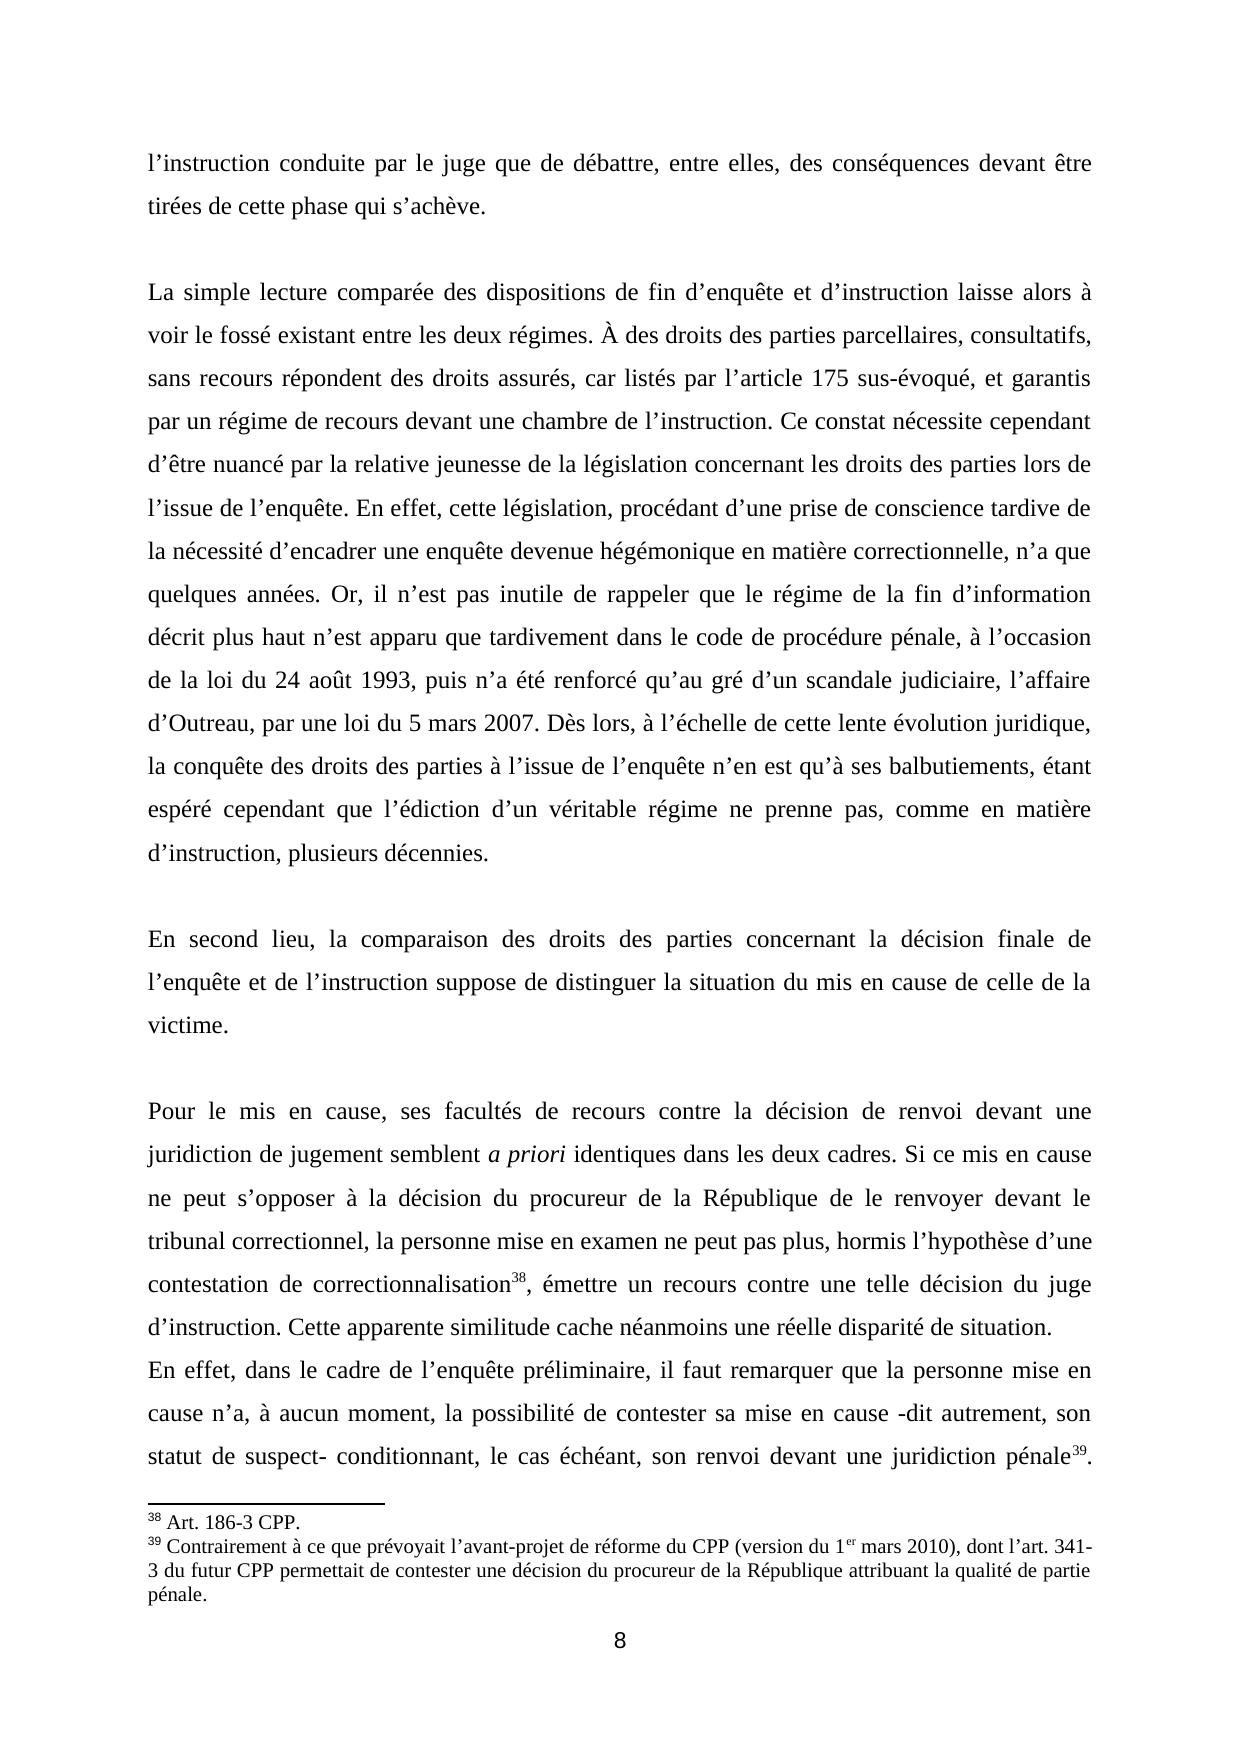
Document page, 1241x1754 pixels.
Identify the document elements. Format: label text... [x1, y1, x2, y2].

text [148, 1355, 1093, 1470]
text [148, 148, 1093, 219]
text En second lieu, la comparaison des droits des parties concernant la décision finale de l’enquête et de l’instruction suppose de distinguer la situation du mis en cause de celle de la victime. [148, 924, 1093, 1039]
text Pour le mis en cause, ses facultés de recours contre la décision de renvoi devant une juridiction de jugement semblent a priori identiques dans les deux cadres. Si ce mis en cause ne peut s’opposer à la décision du procureur de la République de le renvoyer devant le tribunal correctionnel, la personne mise en examen ne peut pas plus, hormis l’hypothèse d’une contestation de correctionnalisation, émettre un recours contre une telle décision du juge d’instruction. Cette apparente similitude cache néanmoins une réelle disparité de situation. [148, 1096, 1093, 1341]
text La simple lecture comparée des dispositions de fin d’enquête et d’instruction laisse alors à voir le fossé existant entre les deux régimes. À des droits des parties parcellaires, consultatifs, sans recours répondent des droits assurés, car listés par l’article 175 sus-évoqué, et garantis par un régime de recours devant une chambre de l’instruction. Ce constat nécessite cependant d’être nuancé par la relative jeunesse de la législation concernant les droits des parties lors de l’issue de l’enquête. En effet, cette législation, procédant d’une prise de conscience tardive de la nécessité d’encadrer une enquête devenue hégémonique en matière correctionnelle, n’a que quelques années. Or, il n’est pas inutile de rappeler que le régime de la fin d’information décrit plus haut n’est apparu que tardivement dans le code de procédure pénale, à l’occasion de la loi du 24 août 1993, puis n’a été renforcé qu’au gré d’un scandale judiciaire, l’affaire d’Outreau, par une loi du 5 mars 2007. Dès lors, à l’échelle de cette lente évolution juridique, la conquête des droits des parties à l’issue de l’enquête n’en est qu’à ses balbutiements, étant espéré cependant que l’édiction d’un véritable régime ne prenne pas, comme en matière d’instruction, plusieurs décennies. [148, 277, 1093, 866]
